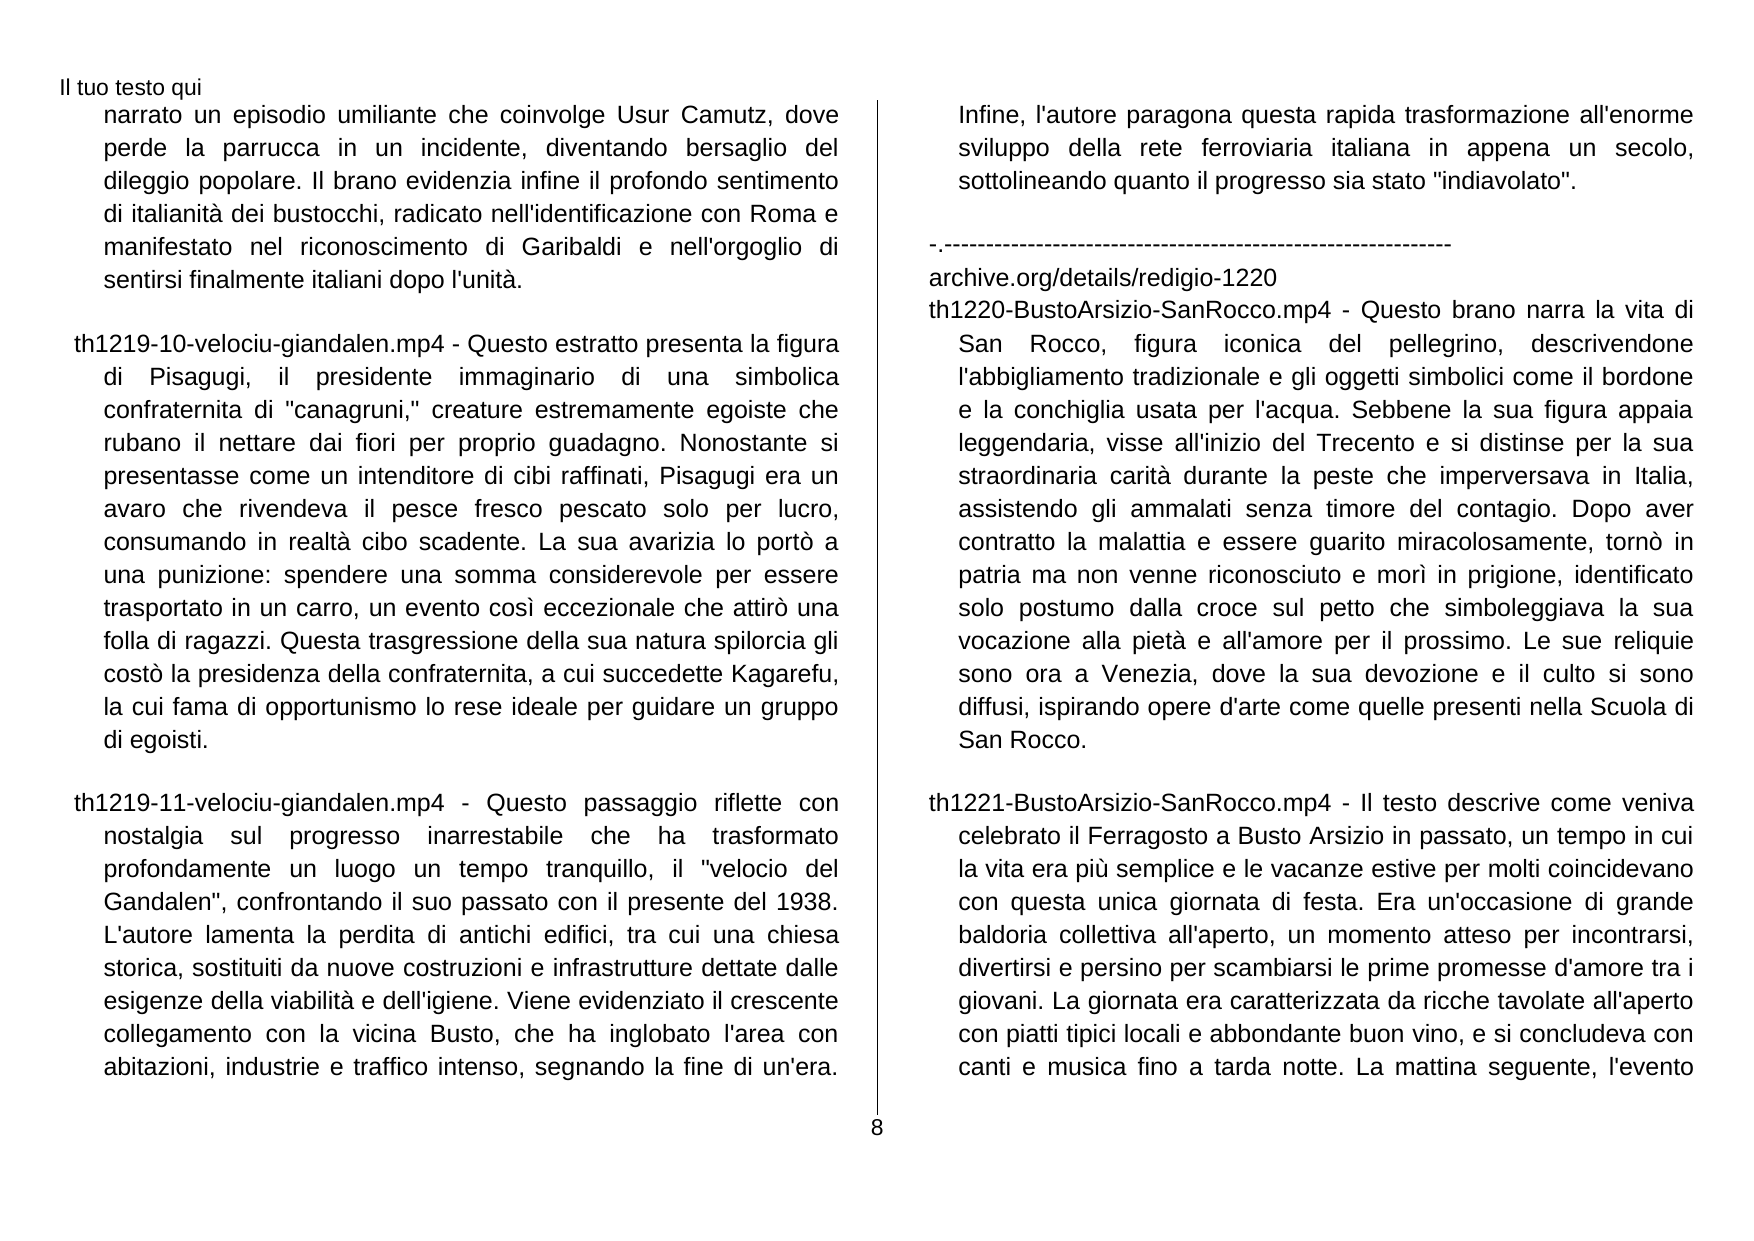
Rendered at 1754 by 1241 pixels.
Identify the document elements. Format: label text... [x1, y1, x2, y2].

text -.------------------------------------------------------------- [929, 229, 1695, 258]
text archive.org/details/redigio-1220 [929, 262, 1695, 291]
text th1219-11-velociu-giandalen.mp4 - Questo passaggio riflette con nostalgia sul progresso inarrestabile che ha trasformato profondamente un luogo un tempo tranquillo, il "velocio del Gandalen", confrontando il suo passato con il presente del 1938. L'autore lamenta la perdita di antichi edifici, tra cui una chiesa storica, sostituiti da nuove costruzioni e infrastrutture dettate dalle esigenze della viabilità e dell'igiene. Viene evidenziato il crescente collegamento con la vicina Busto, che ha inglobato l'area con abitazioni, industrie e traffico intenso, segnando la fine di un'era. Infine, l'autore paragona questa rapida trasformazione all'enorme sviluppo della rete ferroviaria italiana in appena un secolo, sottolineando quanto il progresso sia stato "indiavolato". [74, 788, 840, 1081]
text th1220-BustoArsizio-SanRocco.mp4 - Questo brano narra la vita di San Rocco, figura iconica del pellegrino, descrivendone l'abbigliamento tradizionale e gli oggetti simbolici come il bordone e la conchiglia usata per l'acqua. Sebbene la sua figura appaia leggendaria, visse all'inizio del Trecento e si distinse per la sua straordinaria carità durante la peste che imperversava in Italia, assistendo gli ammalati senza timore del contagio. Dopo aver contratto la malattia e essere guarito miracolosamente, tornò in patria ma non venne riconosciuto e morì in prigione, identificato solo postumo dalla croce sul petto che simboleggiava la sua vocazione alla pietà e all'amore per il prossimo. Le sue reliquie sono ora a Venezia, dove la sua devozione e il culto si sono diffusi, ispirando opere d'arte come quelle presenti nella Scuola di San Rocco. [929, 296, 1695, 753]
text th1219-10-velociu-giandalen.mp4 - Questo estratto presenta la figura di Pisagugi, il presidente immaginario di una simbolica confraternita di "canagruni," creature estremamente egoiste che rubano il nettare dai fiori per proprio guadagno. Nonostante si presentasse come un intenditore di cibi raffinati, Pisagugi era un avaro che rivendeva il pesce fresco pescato solo per lucro, consumando in realtà cibo scadente. La sua avarizia lo portò a una punizione: spendere una somma considerevole per essere trasportato in un carro, un evento così eccezionale che attirò una folla di ragazzi. Questa trasgressione della sua natura spilorcia gli costò la presidenza della confraternita, a cui succedette Kagarefu, la cui fama di opportunismo lo rese ideale per guidare un gruppo di egoisti. [74, 328, 840, 753]
text th1219-11-velociu-giandalen.mp4 - Questo passaggio riflette con nostalgia sul progresso inarrestabile che ha trasformato profondamente un luogo un tempo tranquillo, il "velocio del Gandalen", confrontando il suo passato con il presente del 1938. L'autore lamenta la perdita di antichi edifici, tra cui una chiesa storica, sostituiti da nuove costruzioni e infrastrutture dettate dalle esigenze della viabilità e dell'igiene. Viene evidenziato il crescente collegamento con la vicina Busto, che ha inglobato l'area con abitazioni, industrie e traffico intenso, segnando la fine di un'era. Infine, l'autore paragona questa rapida trasformazione all'enorme sviluppo della rete ferroviaria italiana in appena un secolo, sottolineando quanto il progresso sia stato "indiavolato". [929, 100, 1695, 195]
